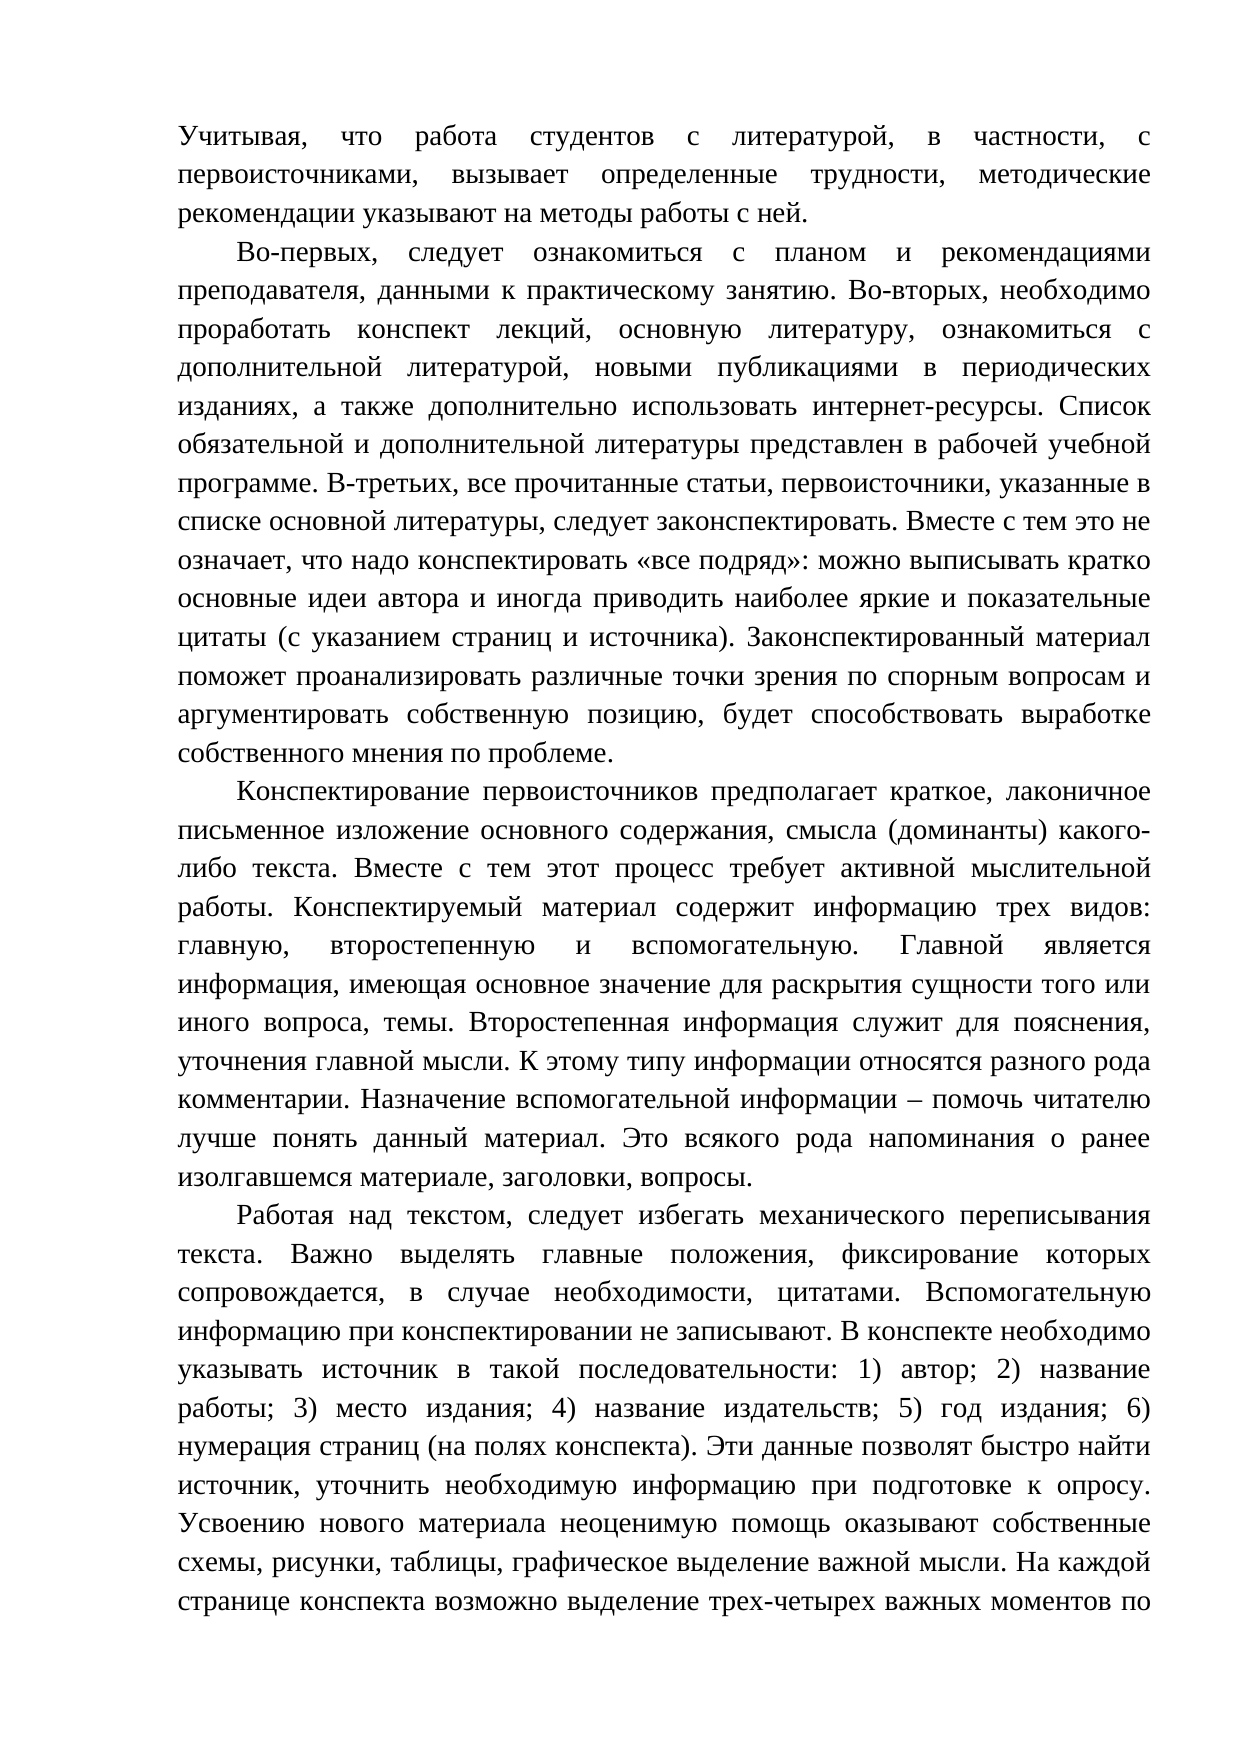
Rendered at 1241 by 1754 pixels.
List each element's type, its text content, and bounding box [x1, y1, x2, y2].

text Во-первых, следует ознакомиться с планом и рекомендациями преподавателя, данными к практическому занятию. Во-вторых, необходимо проработать конспект лекций, основную литературу, ознакомиться с дополнительной литературой, новыми публикациями в периодических изданиях, а также дополнительно использовать интернет-ресурсы. Список обязательной и дополнительной литературы представлен в рабочей учебной программе. В-третьих, все прочитанные статьи, первоисточники, указанные в списке основной литературы, следует законспектировать. Вместе с тем это не означает, что надо конспектировать «все подряд»: можно выписывать кратко основные идеи автора и иногда приводить наиболее яркие и показательные цитаты (с указанием страниц и источника). Законспектированный материал поможет проанализировать различные точки зрения по спорным вопросам и аргументировать собственную позицию, будет способствовать выработке собственного мнения по проблеме. [177, 234, 1152, 768]
text Конспектирование первоисточников предполагает краткое, лаконичное письменное изложение основного содержания, смысла (доминанты) какого-либо текста. Вместе с тем этот процесс требует активной мыслительной работы. Конспектируемый материал содержит информацию трех видов: главную, второстепенную и вспомогательную. Главной является информация, имеющая основное значение для раскрытия сущности того или иного вопроса, темы. Второстепенная информация служит для пояснения, уточнения главной мысли. К этому типу информации относятся разного рода комментарии. Назначение вспомогательной информации – помочь читателю лучше понять данный материал. Это всякого рода напоминания о ранее изолгавшемся материале, заголовки, вопросы. [177, 773, 1152, 1192]
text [177, 1197, 1152, 1616]
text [177, 118, 1152, 229]
